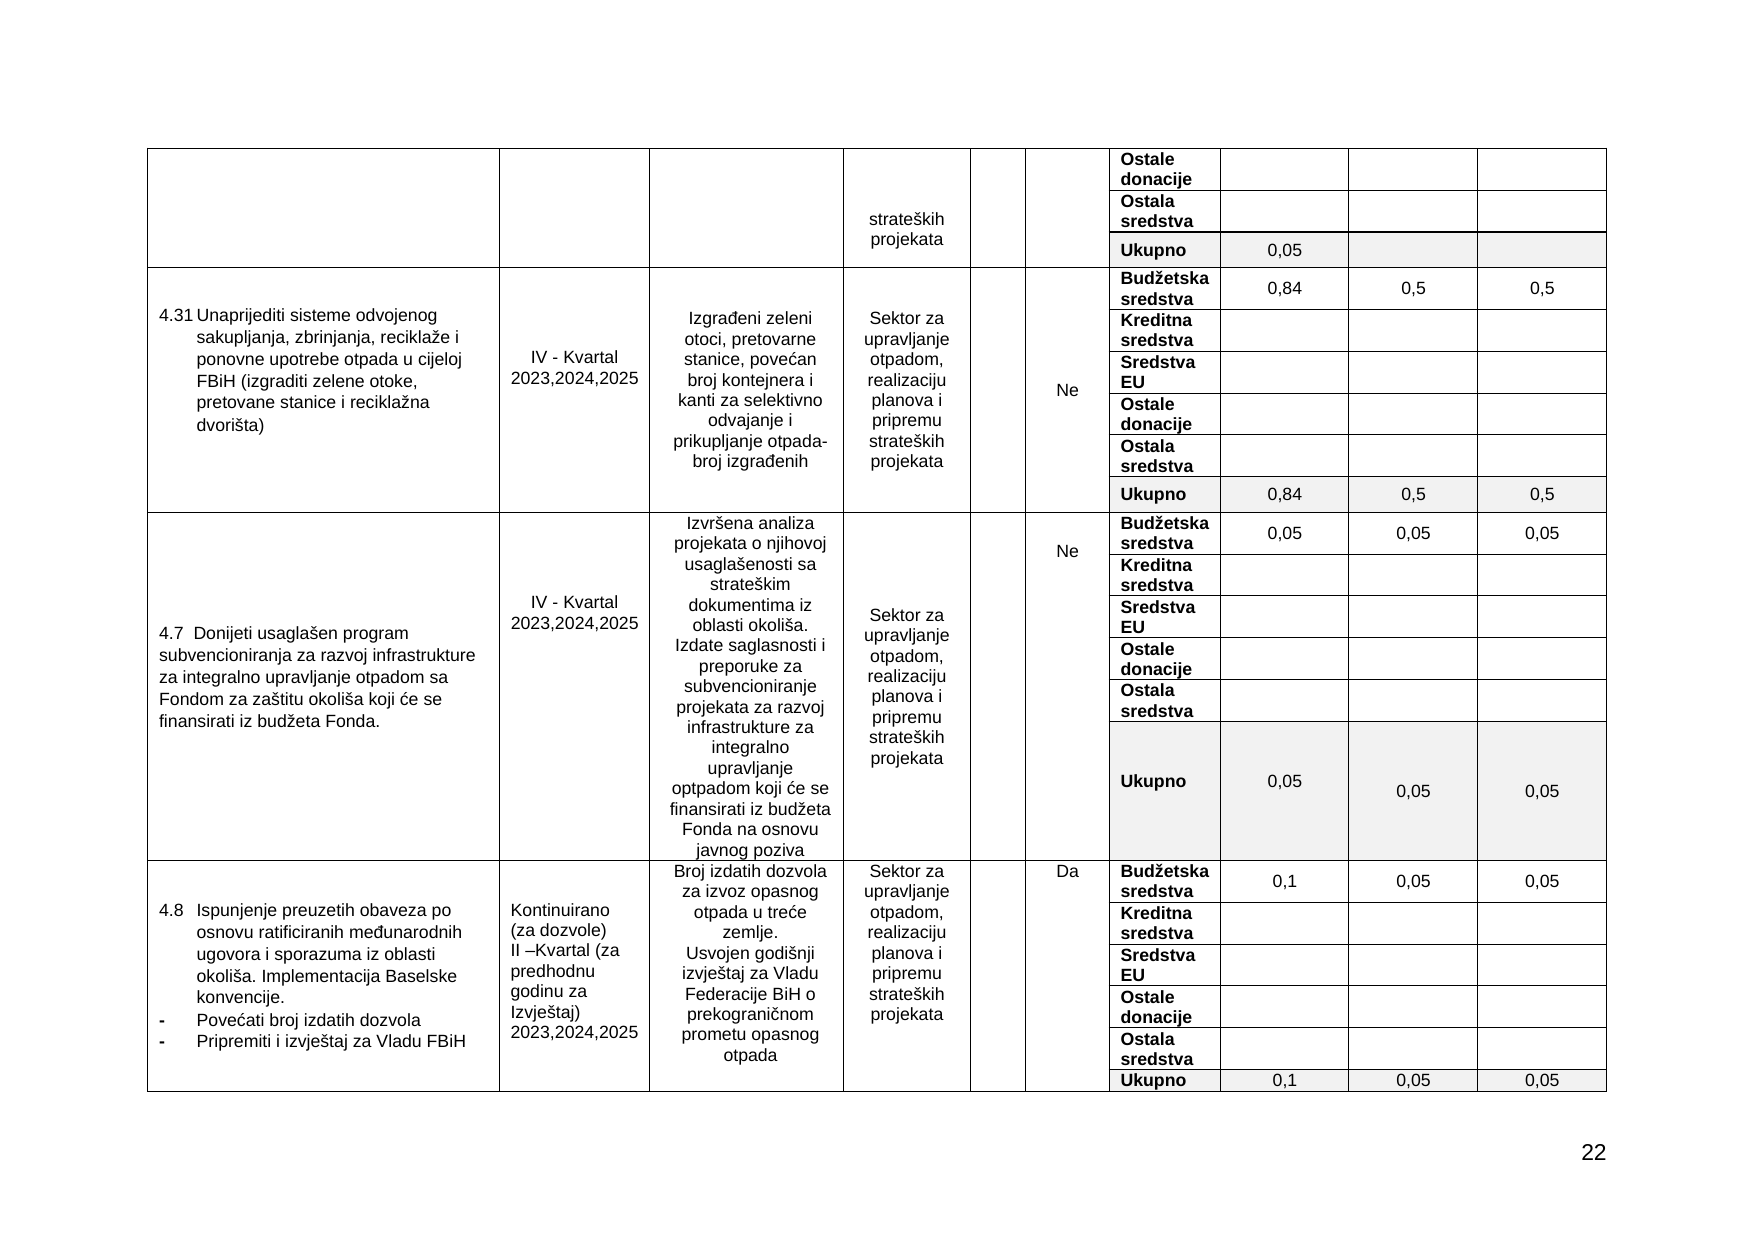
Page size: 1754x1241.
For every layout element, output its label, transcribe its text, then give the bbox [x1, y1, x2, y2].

table_cell [1221, 596, 1348, 637]
table_cell Ostale donacije [1110, 986, 1220, 1027]
table_cell 0,05 [1221, 233, 1348, 267]
table_cell [1221, 903, 1348, 943]
table_cell [1478, 680, 1606, 721]
table_cell Ostale donacije [1110, 394, 1220, 434]
table_cell Kontinuirano (za dozvole) II –Kvartal (za predhodnu godinu za Izvještaj) 2023,2024,2025 [500, 861, 649, 1091]
table_cell [1478, 394, 1606, 434]
table_cell [1478, 555, 1606, 595]
table_cell Ostala sredstva [1110, 191, 1220, 231]
table_cell Sredstva EU [1110, 945, 1220, 985]
table_cell 0,05 [1349, 722, 1477, 860]
table_cell IV - Kvartal 2023,2024,2025 [500, 513, 649, 860]
table_cell Izvršena analiza projekata o njihovoj usaglašenosti sa strateškim dokumentima iz oblasti okoliša. Izdate saglasnosti i preporuke za subvencioniranje projekata za razvoj infrastrukture za integralno upravljanje optpadom koji će se finansirati iz budžeta Fonda na osnovu javnog poziva [650, 513, 843, 860]
table_cell [1478, 903, 1606, 943]
table_cell 0,84 [1221, 268, 1348, 309]
table_cell 0,05 [1349, 861, 1477, 902]
table_cell 0,5 [1478, 477, 1606, 512]
table_cell [1478, 310, 1606, 351]
table_cell Ostala sredstva [1110, 680, 1220, 721]
table_cell Sektor za upravljanje otpadom, realizaciju planova i pripremu strateških projekata [844, 513, 970, 860]
table_cell [1221, 986, 1348, 1027]
table_cell [1349, 310, 1477, 351]
table_cell 0,5 [1478, 268, 1606, 309]
table_cell Unaprijediti sisteme odvojenog sakupljanja, zbrinjanja, reciklaže i ponovne upotrebe otpada u cijeloj FBiH (izgraditi zelene otoke, pretovane stanice i reciklažna dvorišta) [148, 268, 499, 512]
table_cell [971, 861, 1025, 1091]
table_cell Ostala sredstva [1110, 435, 1220, 476]
table_cell [1221, 310, 1348, 351]
table_cell 0,05 [1349, 513, 1477, 553]
table_cell [1478, 233, 1606, 267]
table_cell 0,05 [1478, 1070, 1606, 1091]
table_cell Budžetska sredstva [1110, 861, 1220, 902]
table_cell [1478, 149, 1606, 189]
table_cell 0,05 [1478, 513, 1606, 553]
table_cell Kreditna sredstva [1110, 555, 1220, 595]
table_cell [1349, 149, 1477, 189]
table_cell 0,05 [1478, 861, 1606, 902]
table_cell [1478, 945, 1606, 985]
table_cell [844, 861, 970, 1091]
table_cell 0,1 [1221, 1070, 1348, 1091]
table_cell Budžetska sredstva [1110, 513, 1220, 553]
table_cell Ispunjenje preuzetih obaveza po osnovu ratificiranih međunarodnih ugovora i sporazuma iz oblasti okoliša. Implementacija Baselske konvencije. Povećati broj izdatih dozvola Pripremiti i izvještaj za Vladu FBiH [148, 861, 499, 1091]
table_cell Kreditna sredstva [1110, 310, 1220, 351]
table_cell Ukupno [1110, 722, 1220, 860]
table_cell Ostale donacije [1110, 149, 1220, 189]
table_cell 0,05 [1221, 722, 1348, 860]
table_cell [1478, 638, 1606, 679]
table_cell 4.7 Donijeti usaglašen program subvencioniranja za razvoj infrastrukture za integralno upravljanje otpadom sa Fondom za zaštitu okoliša koji će se finansirati iz budžeta Fonda. [148, 513, 499, 860]
table_cell [1221, 435, 1348, 476]
table_cell [1349, 1028, 1477, 1069]
table_cell [1478, 191, 1606, 231]
table_cell 0,5 [1349, 477, 1477, 512]
table_cell 0,1 [1221, 861, 1348, 902]
table_cell [1478, 352, 1606, 392]
table_cell [971, 513, 1025, 860]
table_cell Budžetska sredstva [1110, 268, 1220, 309]
table_cell Sredstva EU [1110, 352, 1220, 392]
table_cell 0,05 [1478, 722, 1606, 860]
table_cell Broj izdatih dozvola za izvoz opasnog otpada u treće zemlje. Usvojen godišnji izvještaj za Vladu Federacije BiH o prekograničnom prometu opasnog otpada [650, 861, 843, 1091]
table_cell 0,84 [1221, 477, 1348, 512]
table_cell [1349, 394, 1477, 434]
table_cell [1221, 638, 1348, 679]
table_cell [1349, 191, 1477, 231]
table_cell Ostala sredstva [1110, 1028, 1220, 1069]
table_cell [1221, 555, 1348, 595]
table_cell Ne [1026, 268, 1109, 512]
table_cell [1349, 638, 1477, 679]
table_cell [1221, 394, 1348, 434]
table_cell Ostale donacije [1110, 638, 1220, 679]
table_cell [1478, 986, 1606, 1027]
table_cell Izgrađeni zeleni otoci, pretovarne stanice, povećan broj kontejnera i kanti za selektivno odvajanje i prikupljanje otpada-broj izgrađenih [650, 268, 843, 512]
table_cell 0,05 [1221, 513, 1348, 553]
table_cell Sredstva EU [1110, 596, 1220, 637]
table_cell Kreditna sredstva [1110, 903, 1220, 943]
table_cell Ukupno [1110, 233, 1220, 267]
table_cell IV - Kvartal 2023,2024,2025 [500, 268, 649, 512]
table_cell [1478, 596, 1606, 637]
table_cell [1349, 903, 1477, 943]
table_cell [1349, 596, 1477, 637]
table_cell [1349, 680, 1477, 721]
table_cell 0,05 [1349, 1070, 1477, 1091]
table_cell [844, 268, 970, 512]
table_cell Ne [1026, 513, 1109, 860]
table_cell [1349, 945, 1477, 985]
table_cell [1221, 191, 1348, 231]
table_cell [1221, 1028, 1348, 1069]
table_cell [1349, 435, 1477, 476]
table_cell [1221, 352, 1348, 392]
table_cell Da [1026, 861, 1109, 1091]
table_cell [1478, 1028, 1606, 1069]
table_cell [1349, 352, 1477, 392]
table_cell [1349, 233, 1477, 267]
table_cell [1221, 149, 1348, 189]
table_cell [1221, 945, 1348, 985]
table_cell [1349, 986, 1477, 1027]
table_cell Ukupno [1110, 477, 1220, 512]
table_cell [1349, 555, 1477, 595]
table_cell 0,5 [1349, 268, 1477, 309]
table_cell [971, 268, 1025, 512]
table_cell Ukupno [1110, 1070, 1220, 1091]
table_cell [1221, 680, 1348, 721]
table_cell [1478, 435, 1606, 476]
